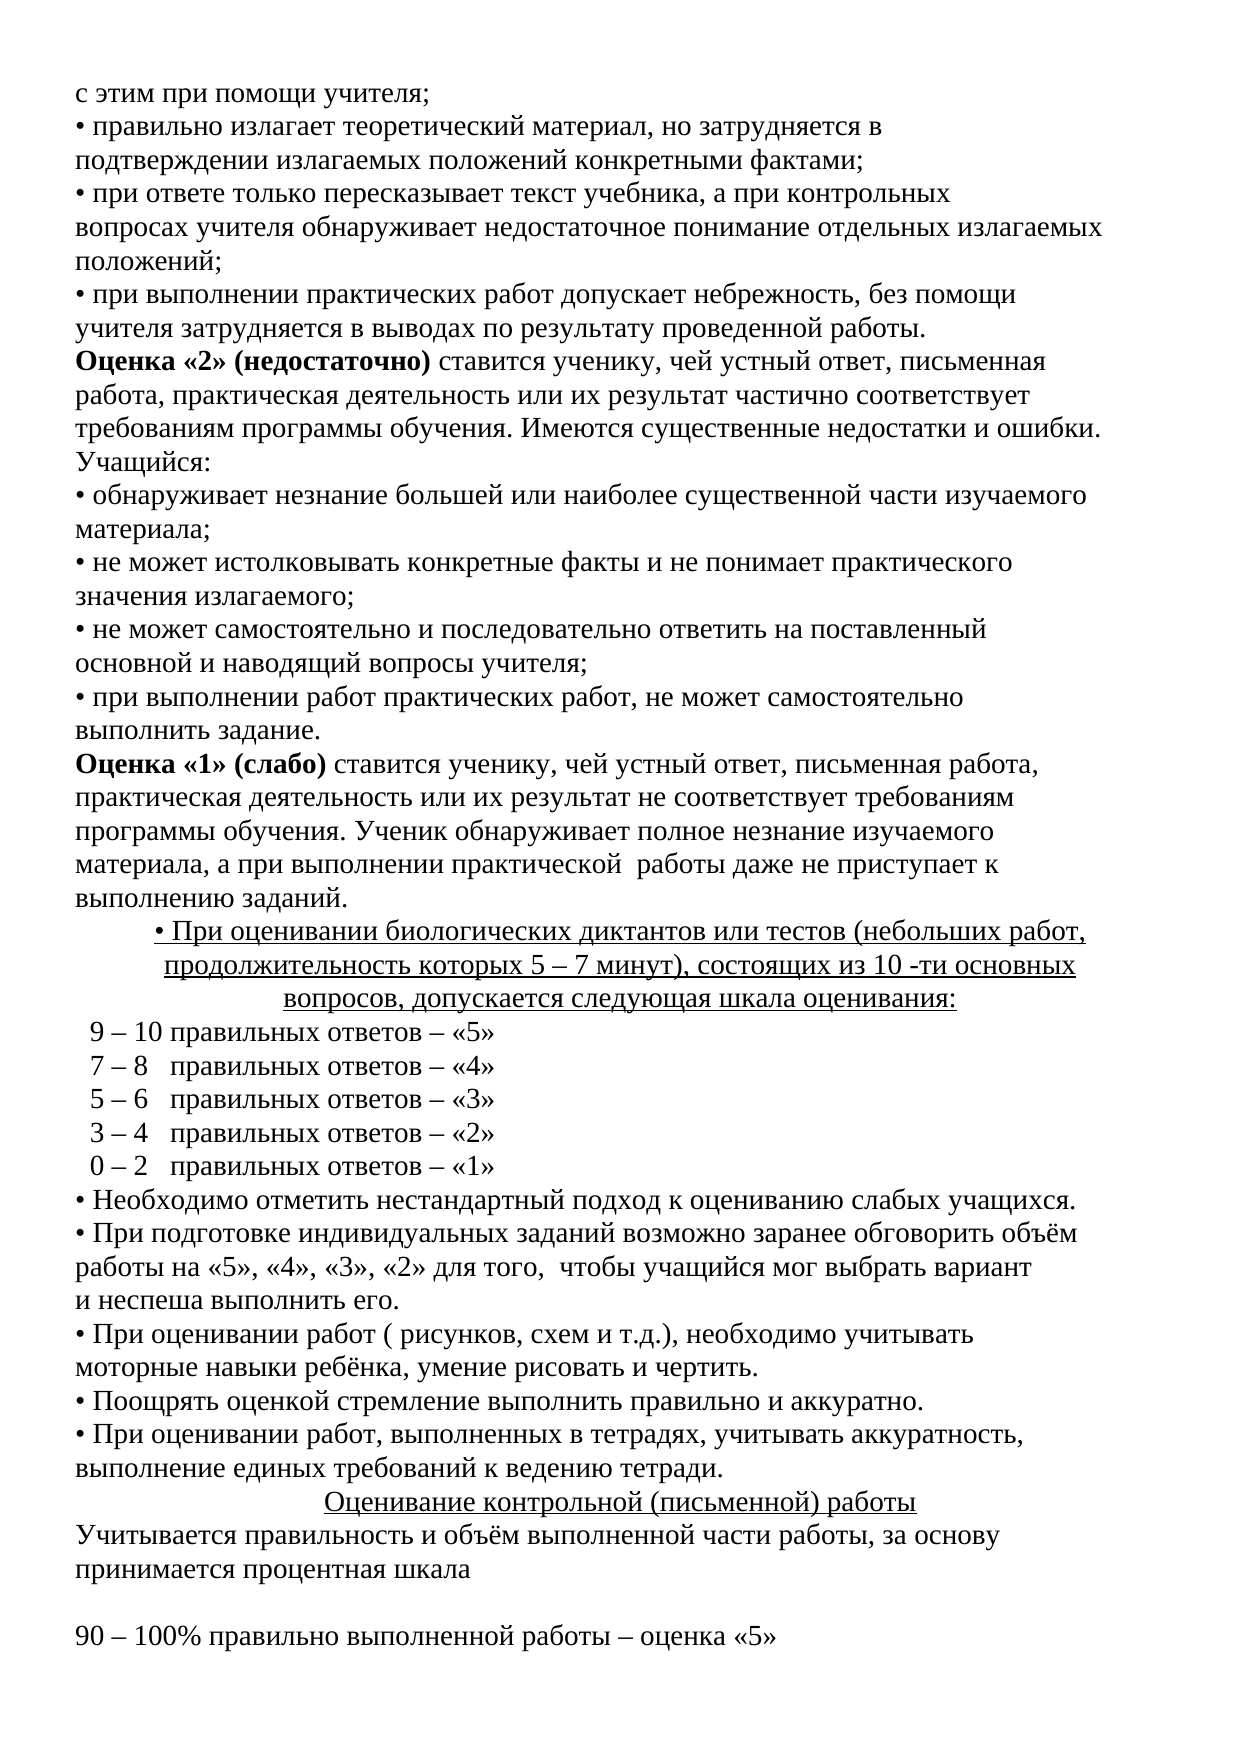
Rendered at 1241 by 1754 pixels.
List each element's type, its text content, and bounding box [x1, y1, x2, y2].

text принимается процентная шкала [75, 1551, 1165, 1584]
text 7 – 8 правильных ответов – «4» [75, 1048, 1165, 1081]
text с этим при помощи учителя; [75, 75, 1165, 108]
text выполнить задание. [75, 712, 1165, 746]
text 3 – 4 правильных ответов – «2» [75, 1115, 1165, 1148]
text • при выполнении практических работ допускает небрежность, без помощи [75, 276, 1165, 310]
text • При подготовке индивидуальных заданий возможно заранее обговорить объём [75, 1215, 1165, 1249]
text Учитывается правильность и объём выполненной части работы, за основу [75, 1517, 1165, 1551]
text программы обучения. Ученик обнаруживает полное незнание изучаемого [75, 813, 1165, 846]
text положений; [75, 243, 1165, 276]
text требованиям программы обучения. Имеются существенные недостатки и ошибки. [75, 410, 1165, 444]
text вопросов, допускается следующая шкала оценивания: [75, 981, 1165, 1014]
text Оценка «1» (слабо) ставится ученику, чей устный ответ, письменная работа, [75, 746, 1165, 779]
text материала, а при выполнении практической работы даже не приступает к [75, 846, 1165, 880]
text основной и наводящий вопросы учителя; [75, 645, 1165, 679]
text • при выполнении работ практических работ, не может самостоятельно [75, 679, 1165, 712]
text 0 – 2 правильных ответов – «1» [75, 1148, 1165, 1182]
text продолжительность которых 5 – 7 минут), состоящих из 10 -ти основных [75, 947, 1165, 981]
text значения излагаемого; [75, 578, 1165, 612]
text 5 – 6 правильных ответов – «3» [75, 1081, 1165, 1115]
text • Поощрять оценкой стремление выполнить правильно и аккуратно. [75, 1383, 1165, 1417]
text выполнению заданий. [75, 880, 1165, 913]
text • При оценивании работ ( рисунков, схем и т.д.), необходимо учитывать [75, 1316, 1165, 1349]
text Оценка «2» (недостаточно) ставится ученику, чей устный ответ, письменная [75, 343, 1165, 377]
text работы на «5», «4», «3», «2» для того, чтобы учащийся мог выбрать вариант [75, 1249, 1165, 1282]
text Учащийся: [75, 444, 1165, 477]
text учителя затрудняется в выводах по результату проведенной работы. [75, 310, 1165, 343]
text Оценивание контрольной (письменной) работы [75, 1484, 1165, 1517]
text работа, практическая деятельность или их результат частично соответствует [75, 377, 1165, 410]
text вопросах учителя обнаруживает недостаточное понимание отдельных излагаемых [75, 209, 1165, 243]
text подтверждении излагаемых положений конкретными фактами; [75, 142, 1165, 176]
text • обнаруживает незнание большей или наиболее существенной части изучаемого [75, 477, 1165, 511]
text • правильно излагает теоретический материал, но затрудняется в [75, 108, 1165, 142]
text • При оценивании биологических диктантов или тестов (небольших работ, [75, 913, 1165, 947]
text • при ответе только пересказывает текст учебника, а при контрольных [75, 176, 1165, 209]
text моторные навыки ребёнка, умение рисовать и чертить. [75, 1349, 1165, 1383]
text • Необходимо отметить нестандартный подход к оцениванию слабых учащихся. [75, 1182, 1165, 1215]
text материала; [75, 511, 1165, 544]
text и неспеша выполнить его. [75, 1282, 1165, 1316]
text практическая деятельность или их результат не соответствует требованиям [75, 779, 1165, 813]
text • не может истолковывать конкретные факты и не понимает практического [75, 544, 1165, 578]
text 90 – 100% правильно выполненной работы – оценка «5» [75, 1618, 1165, 1651]
text выполнение единых требований к ведению тетради. [75, 1450, 1165, 1484]
text 9 – 10 правильных ответов – «5» [75, 1014, 1165, 1048]
text • не может самостоятельно и последовательно ответить на поставленный [75, 612, 1165, 645]
text • При оценивании работ, выполненных в тетрадях, учитывать аккуратность, [75, 1417, 1165, 1450]
